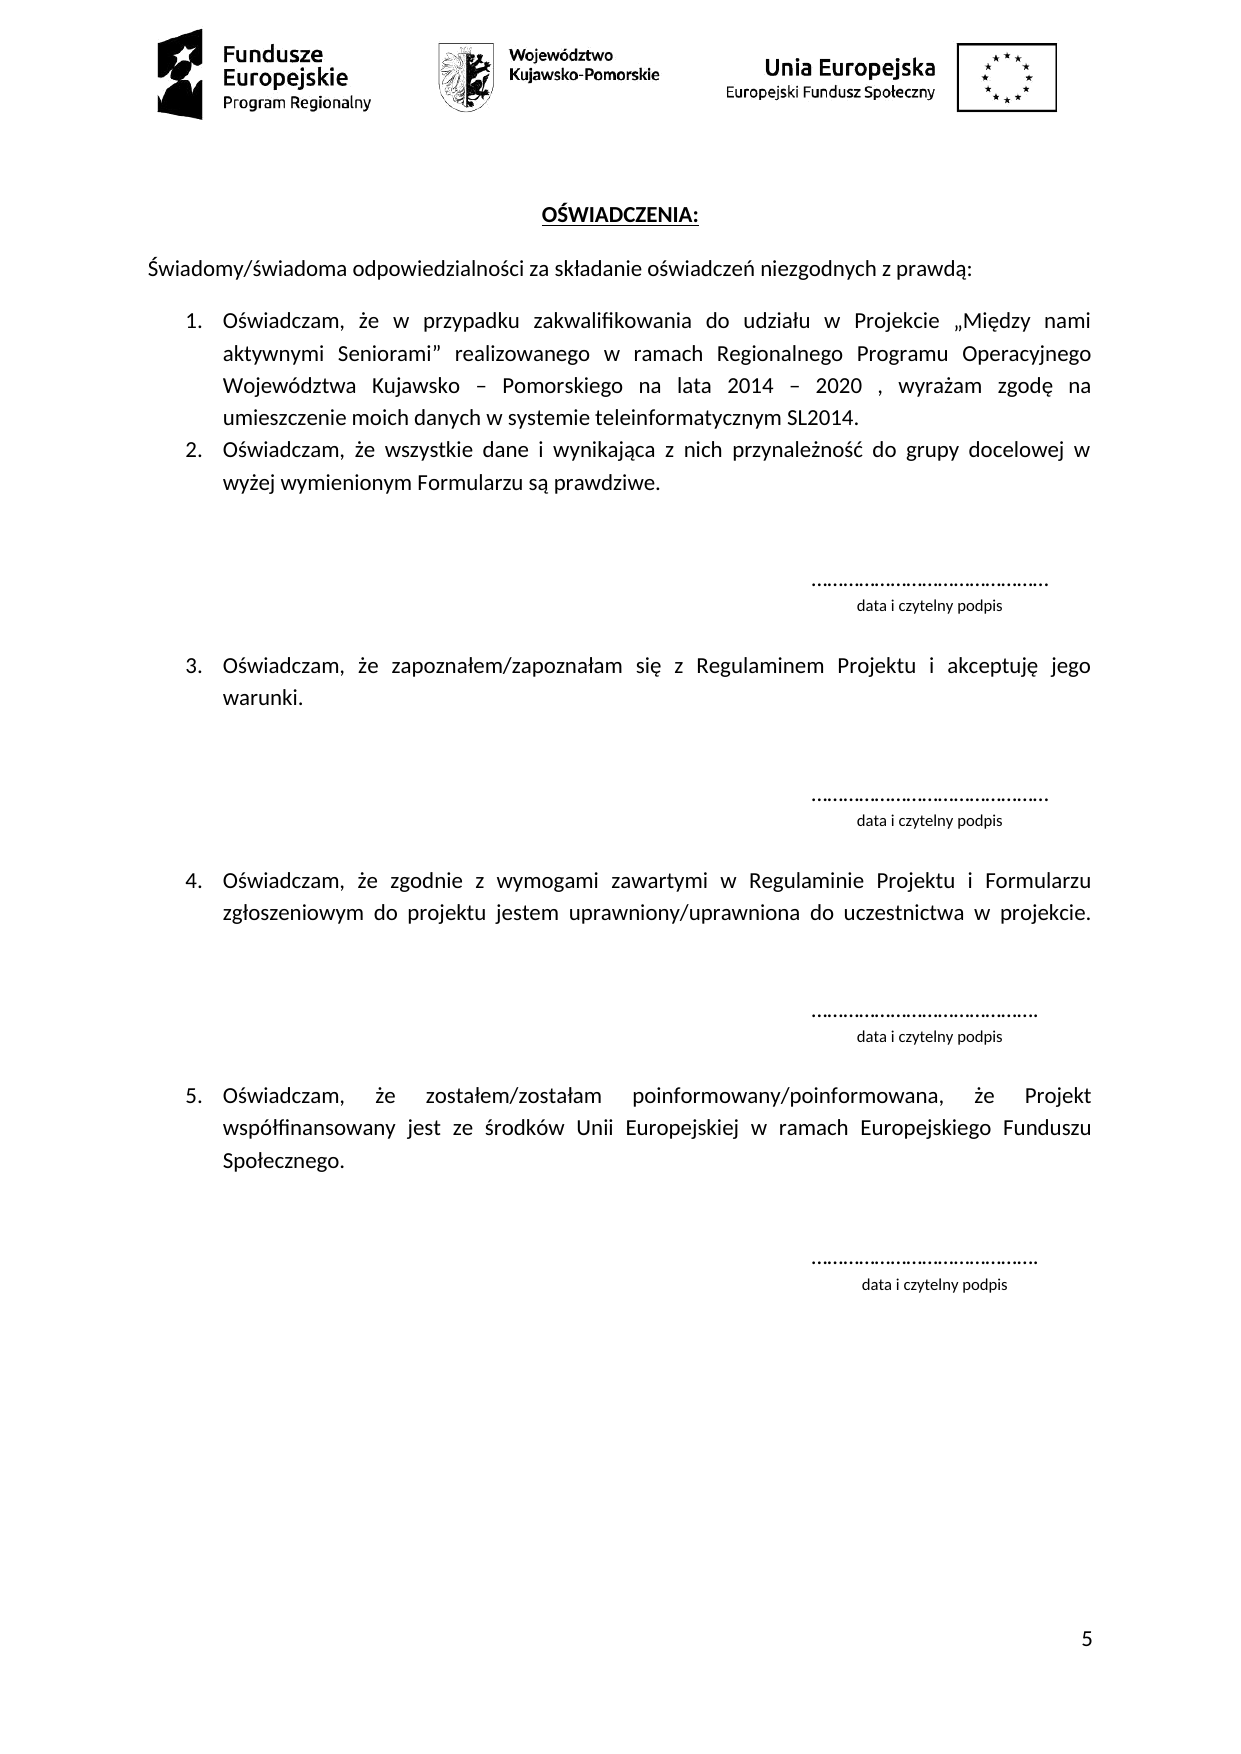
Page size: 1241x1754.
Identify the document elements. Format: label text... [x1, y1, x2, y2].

list Oświadczam, że wszystkie dane i wynikająca z nich przynależność do grupy docelowej w wyżej wymienionym Formularzu są prawdziwe. [185, 435, 1093, 560]
list ……………………………………. data i czytelny podpis [811, 995, 1093, 1046]
text OŚWIADCZENIA: [148, 201, 1093, 229]
list Oświadczam, że zapoznałem/zapoznałam się z Regulaminem Projektu i akceptuję jego warunki. [185, 651, 1093, 775]
list ……………………………………. [739, 1242, 1093, 1270]
list Oświadczam, że zgodnie z wymogami zawartymi w Regulaminie Projektu i Formularzu zgłoszeniowym do projektu jestem uprawniony/uprawniona do uczestnictwa w projekcie. [185, 866, 1093, 991]
picture [135, 5, 1078, 141]
list ……………………………………… data i czytelny podpis [811, 779, 1093, 831]
text Świadomy/świadoma odpowiedzialności za składanie oświadczeń niezgodnych z prawdą: [148, 254, 1093, 282]
list Oświadczam, że w przypadku zakwalifikowania do udziału w Projekcie „Między nami aktywnymi Seniorami” realizowanego w ramach Regionalnego Programu Operacyjnego Województwa Kujawsko – Pomorskiego na lata 2014 – 2020 , wyrażam zgodę na umieszczenie moich danych w systemie teleinformatycznym SL2014. [185, 307, 1093, 431]
list ……………………………………… data i czytelny podpis [811, 564, 1093, 616]
list Oświadczam, że zostałem/zostałam poinformowany/poinformowana, że Projekt współfinansowany jest ze środków Unii Europejskiej w ramach Europejskiego Funduszu Społecznego. [185, 1081, 1093, 1238]
list data i czytelny podpis [813, 1274, 1093, 1295]
